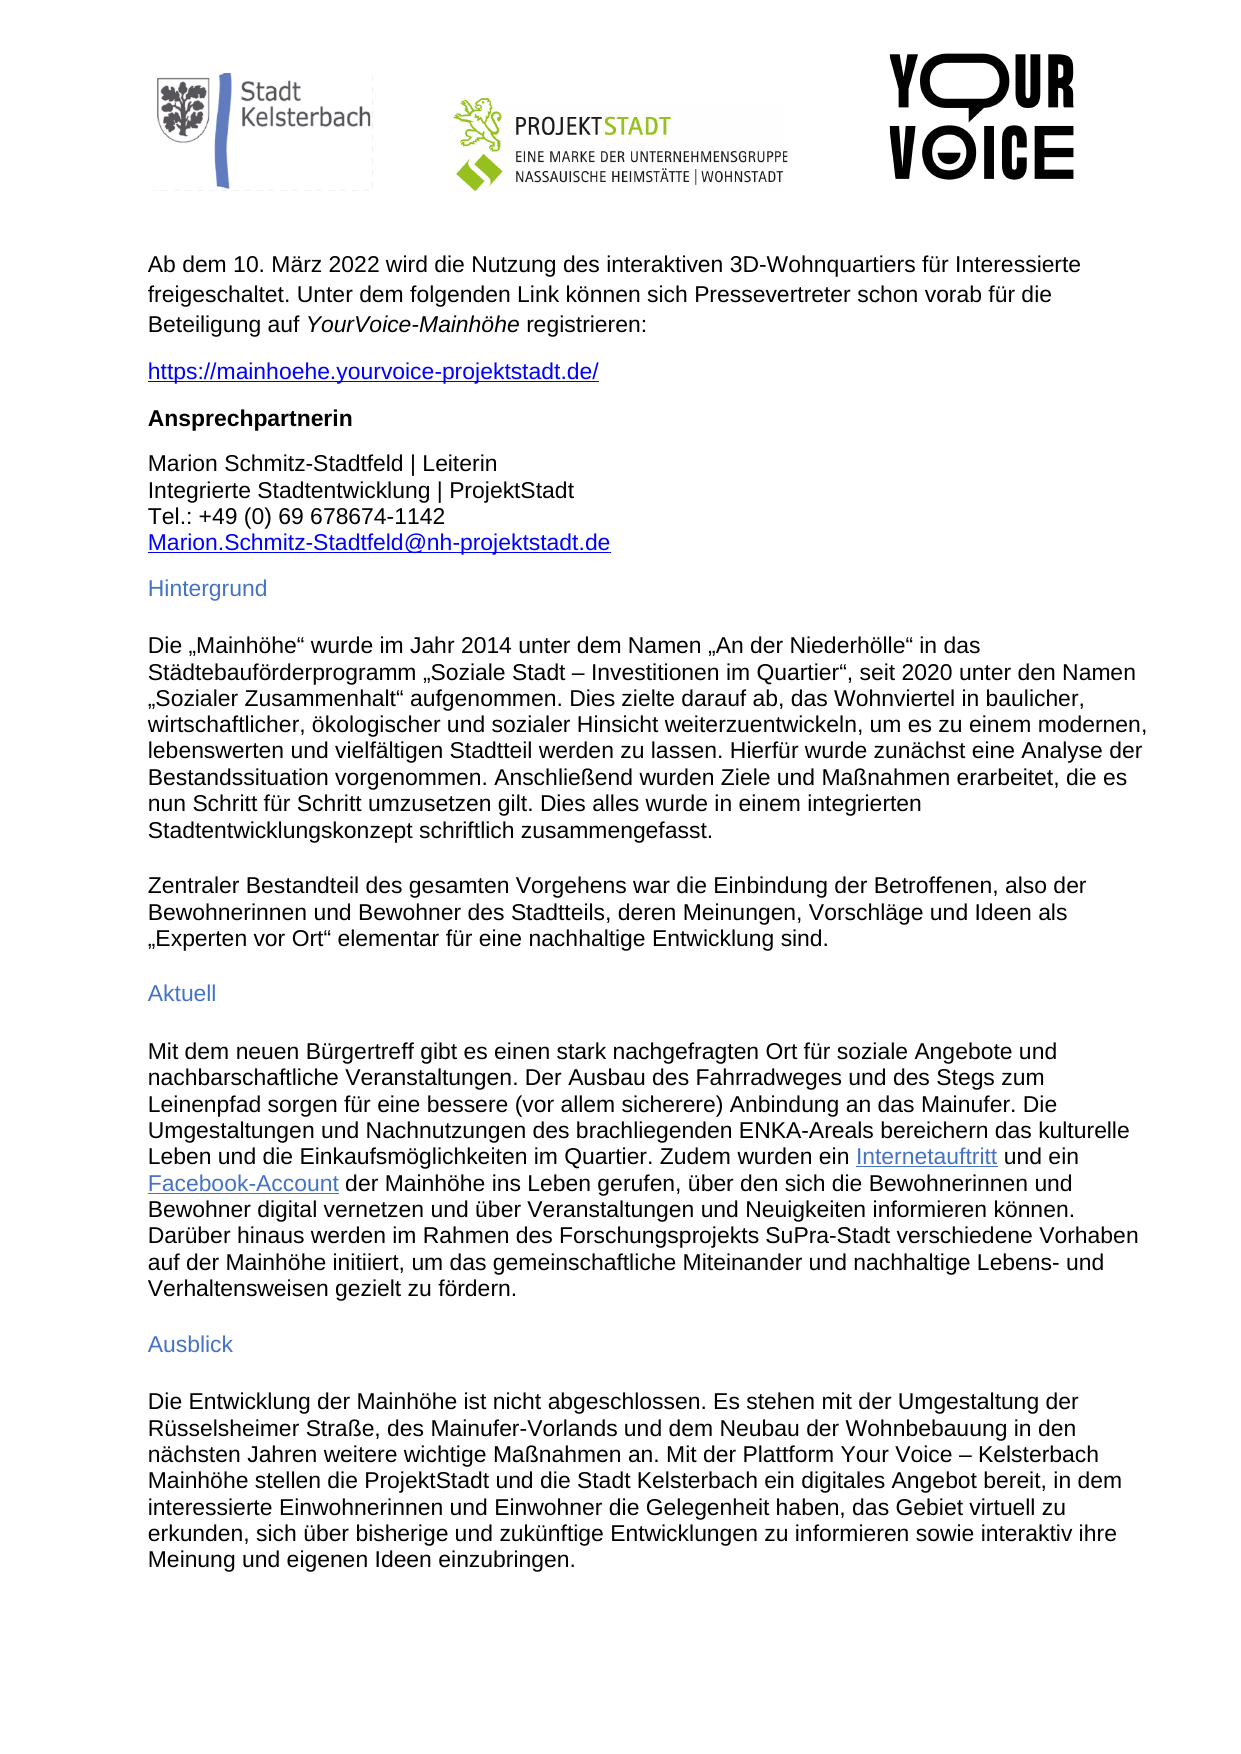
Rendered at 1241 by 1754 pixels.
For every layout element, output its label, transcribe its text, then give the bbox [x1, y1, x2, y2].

subtitle Aktuell [148, 980, 1152, 1007]
text Die „Mainhöhe“ wurde im Jahr 2014 unter dem Namen „An der Niederhölle“ in das Städtebauförderprogramm „Soziale Stadt – Investitionen im Quartier“, seit 2020 unter den Namen „Sozialer Zusammenhalt“ aufgenommen. Dies zielte darauf ab, das Wohnviertel in baulicher, wirtschaftlicher, ökologischer und sozialer Hinsicht weiterzuentwickeln, um es zu einem modernen, lebenswerten und vielfältigen Stadtteil werden zu lassen. Hierfür wurde zunächst eine Analyse der Bestandssituation vorgenommen. Anschließend wurden Ziele und Maßnahmen erarbeitet, die es nun Schritt für Schritt umzusetzen gilt. Dies alles wurde in einem integrierten Stadtentwicklungskonzept schriftlich zusammengefasst. [148, 632, 1152, 843]
subtitle Ausblick [148, 1331, 1152, 1357]
text Marion.Schmitz-Stadtfeld@nh-projektstadt.de [148, 529, 1152, 556]
text Mit dem neuen Bürgertreff gibt es einen stark nachgefragten Ort für soziale Angebote und nachbarschaftliche Veranstaltungen. Der Ausbau des Fahrradweges und des Stegs zum Leinenpfad sorgen für eine bessere (vor allem sicherere) Anbindung an das Mainufer. Die Umgestaltungen und Nachnutzungen des brachliegenden ENKA-Areals bereichern das kulturelle Leben und die Einkaufsmöglichkeiten im Quartier. Zudem wurden ein Internetauftritt und ein Facebook-Account der Mainhöhe ins Leben gerufen, über den sich die Bewohnerinnen und Bewohner digital vernetzen und über Veranstaltungen und Neuigkeiten informieren können. Darüber hinaus werden im Rahmen des Forschungsprojekts SuPra-Stadt verschiedene Vorhaben auf der Mainhöhe initiiert, um das gemeinschaftliche Miteinander und nachhaltige Lebens- und Verhaltensweisen gezielt zu fördern. [148, 1038, 1152, 1301]
picture [889, 48, 1083, 193]
text Zentraler Bestandteil des gesamten Vorgehens war die Einbindung der Betroffenen, also der Bewohnerinnen und Bewohner des Stadtteils, deren Meinungen, Vorschläge und Ideen als „Experten vor Ort“ elementar für eine nachhaltige Entwicklung sind. [148, 872, 1152, 951]
text Ab dem 10. März 2022 wird die Nutzung des interaktiven 3D-Wohnquartiers für Interessierte freigeschaltet. Unter dem folgenden Link können sich Pressevertreter schon vorab für die Beteiligung auf YourVoice-Mainhöhe registrieren: [148, 251, 1152, 338]
text Ansprechpartnerin [148, 405, 1152, 432]
text Hintergrund [148, 574, 1152, 601]
text Tel.: +49 (0) 69 678674-1142 [148, 503, 1152, 529]
text Die Entwicklung der Mainhöhe ist nicht abgeschlossen. Es stehen mit der Umgestaltung der Rüsselsheimer Straße, des Mainufer-Vorlands und dem Neubau der Wohnbebauung in den nächsten Jahren weitere wichtige Maßnahmen an. Mit der Plattform Your Voice – Kelsterbach Mainhöhe stellen die ProjektStadt und die Stadt Kelsterbach ein digitales Angebot bereit, in dem interessierte Einwohnerinnen und Einwohner die Gelegenheit haben, das Gebiet virtuell zu erkunden, sich über bisherige und zukünftige Entwicklungen zu informieren sowie interaktiv ihre Meinung und eigenen Ideen einzubringen. [148, 1388, 1152, 1573]
text Integrierte Stadtentwicklung | ProjektStadt [148, 477, 1152, 503]
picture [152, 73, 374, 191]
picture [453, 98, 788, 191]
text Marion Schmitz-Stadtfeld | Leiterin [148, 450, 1152, 477]
text https://mainhoehe.yourvoice-projektstadt.de/ [148, 358, 1152, 385]
